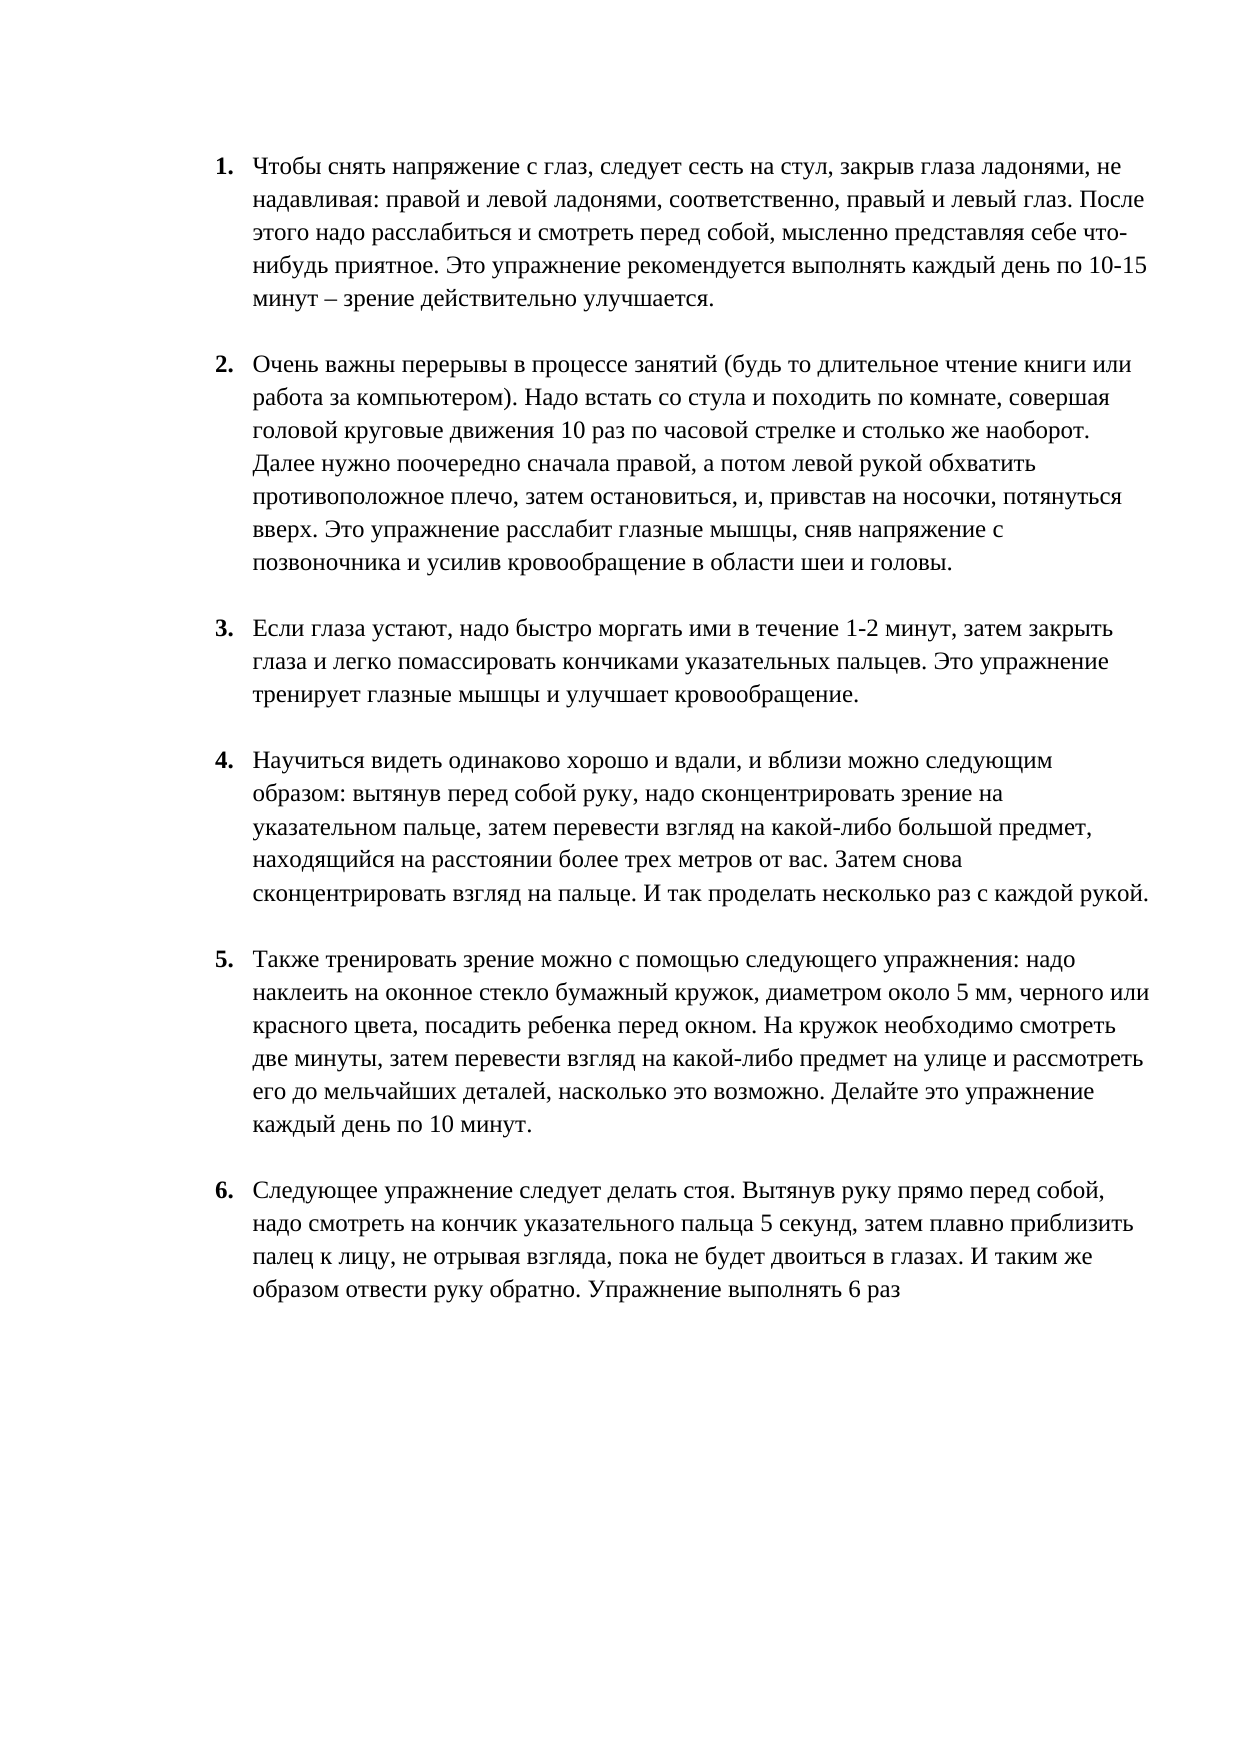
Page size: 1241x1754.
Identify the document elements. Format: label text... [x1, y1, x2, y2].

list Также тренировать зрение можно с помощью следующего упражнения: надо наклеить на оконное стекло бумажный кружок, диаметром около 5 мм, черного или красного цвета, посадить ребенка перед окном. На кружок необходимо смотреть две минуты, затем перевести взгляд на какой-либо предмет на улице и рассмотреть его до мельчайших деталей, насколько это возможно. Делайте это упражнение каждый день по 10 минут. [215, 944, 1152, 1137]
list Если глаза устают, надо быстро моргать ими в течение 1-2 минут, затем закрыть глаза и легко помассировать кончиками указательных пальцев. Это упражнение тренирует глазные мышцы и улучшает кровообращение. [215, 613, 1152, 708]
list Следующее упражнение следует делать стоя. Вытянув руку прямо перед собой, надо смотреть на кончик указательного пальца 5 секунд, затем плавно приблизить палец к лицу, не отрывая взгляда, пока не будет двоиться в глазах. И таким же образом отвести руку обратно. Упражнение выполнять 6 раз [215, 1175, 1152, 1303]
list Очень важны перерывы в процессе занятий (будь то длительное чтение книги или работа за компьютером). Надо встать со стула и походить по комнате, совершая головой круговые движения 10 раз по часовой стрелке и столько же наоборот. Далее нужно поочередно сначала правой, а потом левой рукой обхватить противоположное плечо, затем остановиться, и, привстав на носочки, потянуться вверх. Это упражнение расслабит глазные мышцы, сняв напряжение с позвоночника и усилив кровообращение в области шеи и головы. [215, 349, 1152, 576]
list Научиться видеть одинаково хорошо и вдали, и вблизи можно следующим образом: вытянув перед собой руку, надо сконцентрировать зрение на указательном пальце, затем перевести взгляд на какой-либо большой предмет, находящийся на расстоянии более трех метров от вас. Затем снова сконцентрировать взгляд на пальце. И так проделать несколько раз с каждой рукой. [215, 746, 1152, 906]
list Чтобы снять напряжение с глаз, следует сесть на стул, закрыв глаза ладонями, не надавливая: правой и левой ладонями, соответственно, правый и левый глаз. После этого надо расслабиться и смотреть перед собой, мысленно представляя себе что-нибудь приятное. Это упражнение рекомендуется выполнять каждый день по 10-15 минут – зрение действительно улучшается. [215, 151, 1152, 312]
